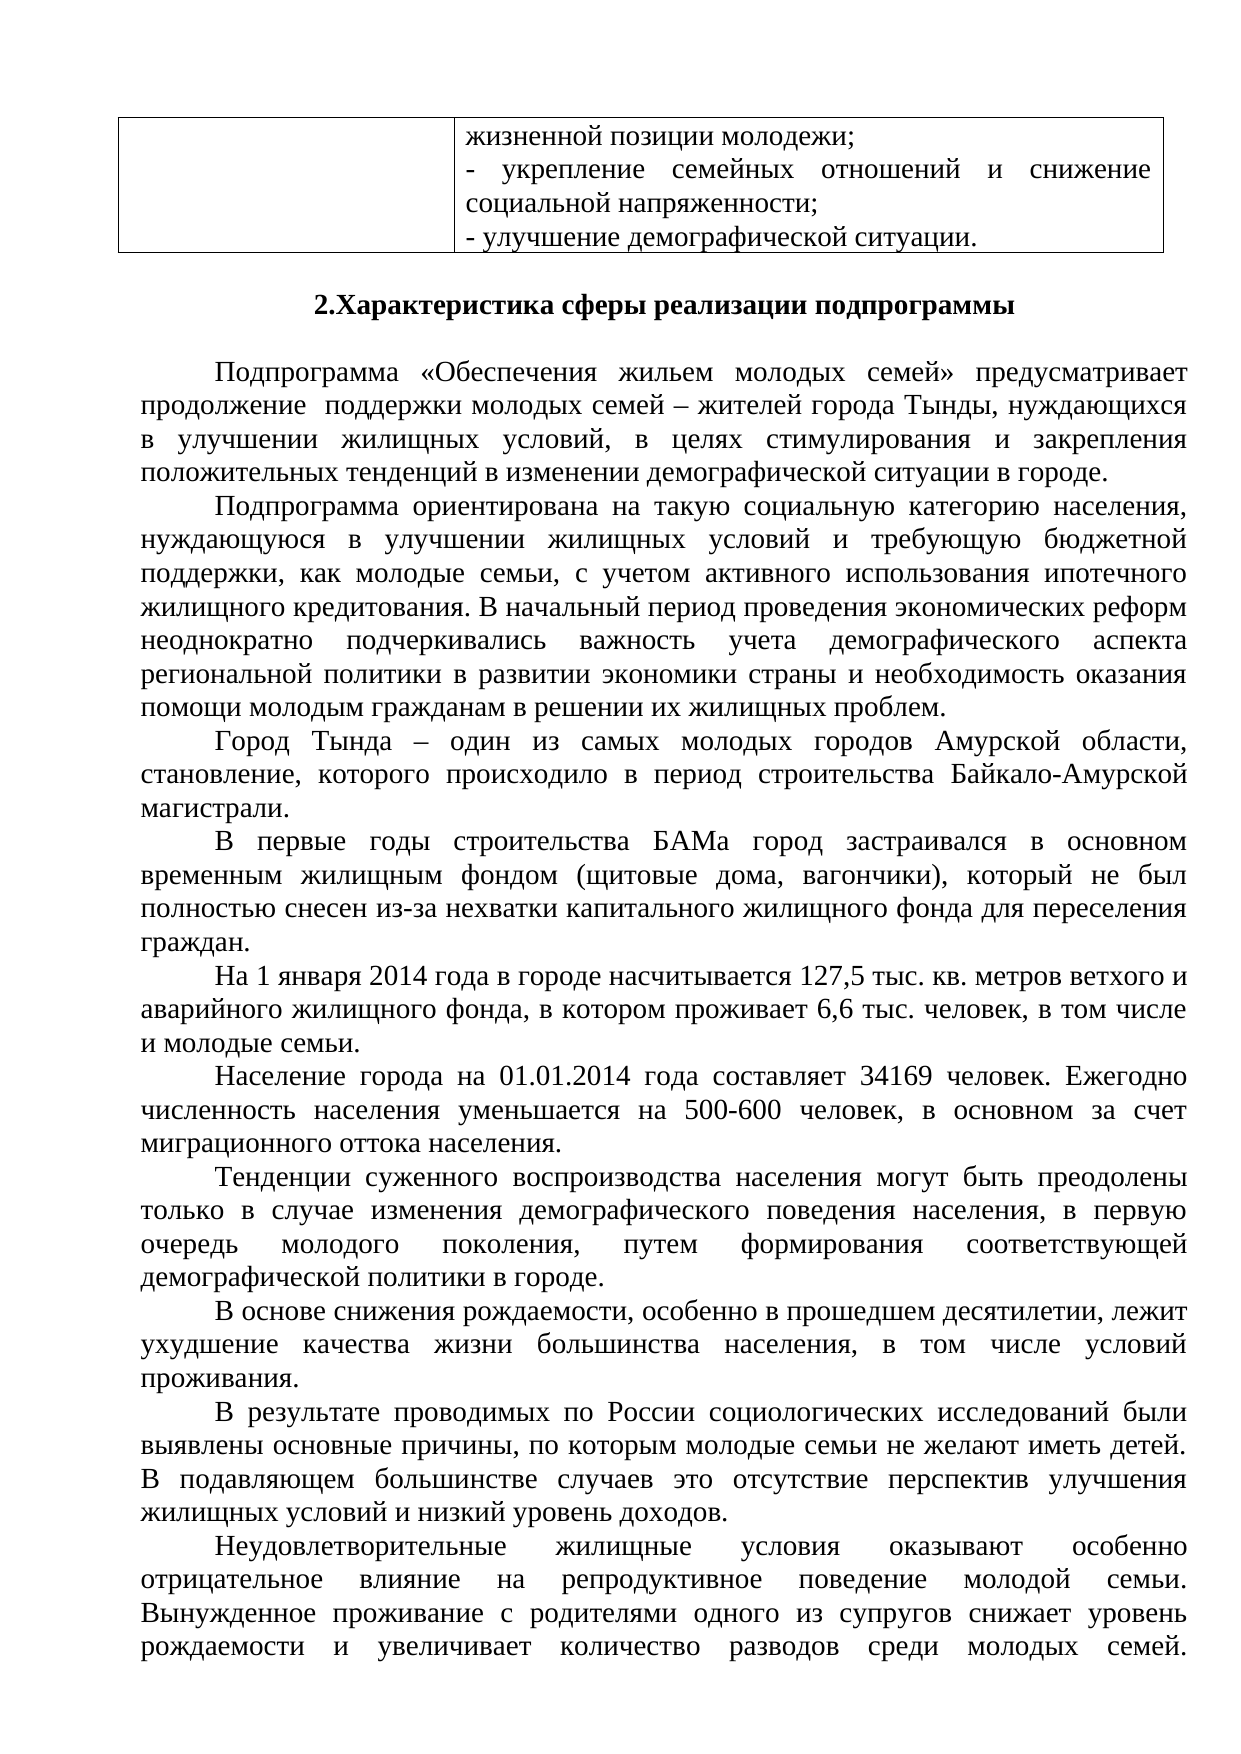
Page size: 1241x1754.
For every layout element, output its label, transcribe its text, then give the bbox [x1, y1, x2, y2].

text Население города на 01.01.2014 года составляет 34169 человек. Ежегодно численность населения уменьшается на 500-600 человек, в основном за счет миграционного оттока населения. [140, 1058, 1188, 1159]
text В основе снижения рождаемости, особенно в прошедшем десятилетии, лежит ухудшение качества жизни большинства населения, в том числе условий проживания. [140, 1293, 1188, 1394]
text Подпрограмма «Обеспечения жильем молодых семей» предусматривает продолжение поддержки молодых семей – жителей города Тынды, нуждающихся в улучшении жилищных условий, в целях стимулирования и закрепления положительных тенденций в изменении демографической ситуации в городе. [140, 354, 1188, 488]
text На 1 января 2014 года в городе насчитывается 127,5 тыс. кв. метров ветхого и аварийного жилищного фонда, в котором проживает 6,6 тыс. человек, в том числе и молодые семьи. [140, 958, 1188, 1058]
text В первые годы строительства БАМа город застраивался в основном временным жилищным фондом (щитовые дома, вагончики), который не был полностью снесен из-за нехватки капитального жилищного фонда для переселения граждан. [140, 823, 1188, 958]
text Подпрограмма ориентирована на такую социальную категорию населения, нуждающуюся в улучшении жилищных условий и требующую бюджетной поддержки, как молодые семьи, с учетом активного использования ипотечного жилищного кредитования. В начальный период проведения экономических реформ неоднократно подчеркивались важность учета демографического аспекта региональной политики в развитии экономики страны и необходимость оказания помощи молодым гражданам в решении их жилищных проблем. [140, 488, 1188, 723]
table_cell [455, 118, 1163, 252]
text Тенденции суженного воспроизводства населения могут быть преодолены только в случае изменения демографического поведения населения, в первую очередь молодого поколения, путем формирования соответствующей демографической политики в городе. [140, 1159, 1188, 1293]
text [140, 1528, 1188, 1662]
text В результате проводимых по России социологических исследований были выявлены основные причины, по которым молодые семьи не желают иметь детей. В подавляющем большинстве случаев это отсутствие перспектив улучшения жилищных условий и низкий уровень доходов. [140, 1394, 1188, 1528]
text 2.Характеристика сферы реализации подпрограммы [140, 287, 1188, 320]
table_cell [119, 118, 454, 252]
text Город Тында – один из самых молодых городов Амурской области, становление, которого происходило в период строительства Байкало-Амурской магистрали. [140, 723, 1188, 823]
